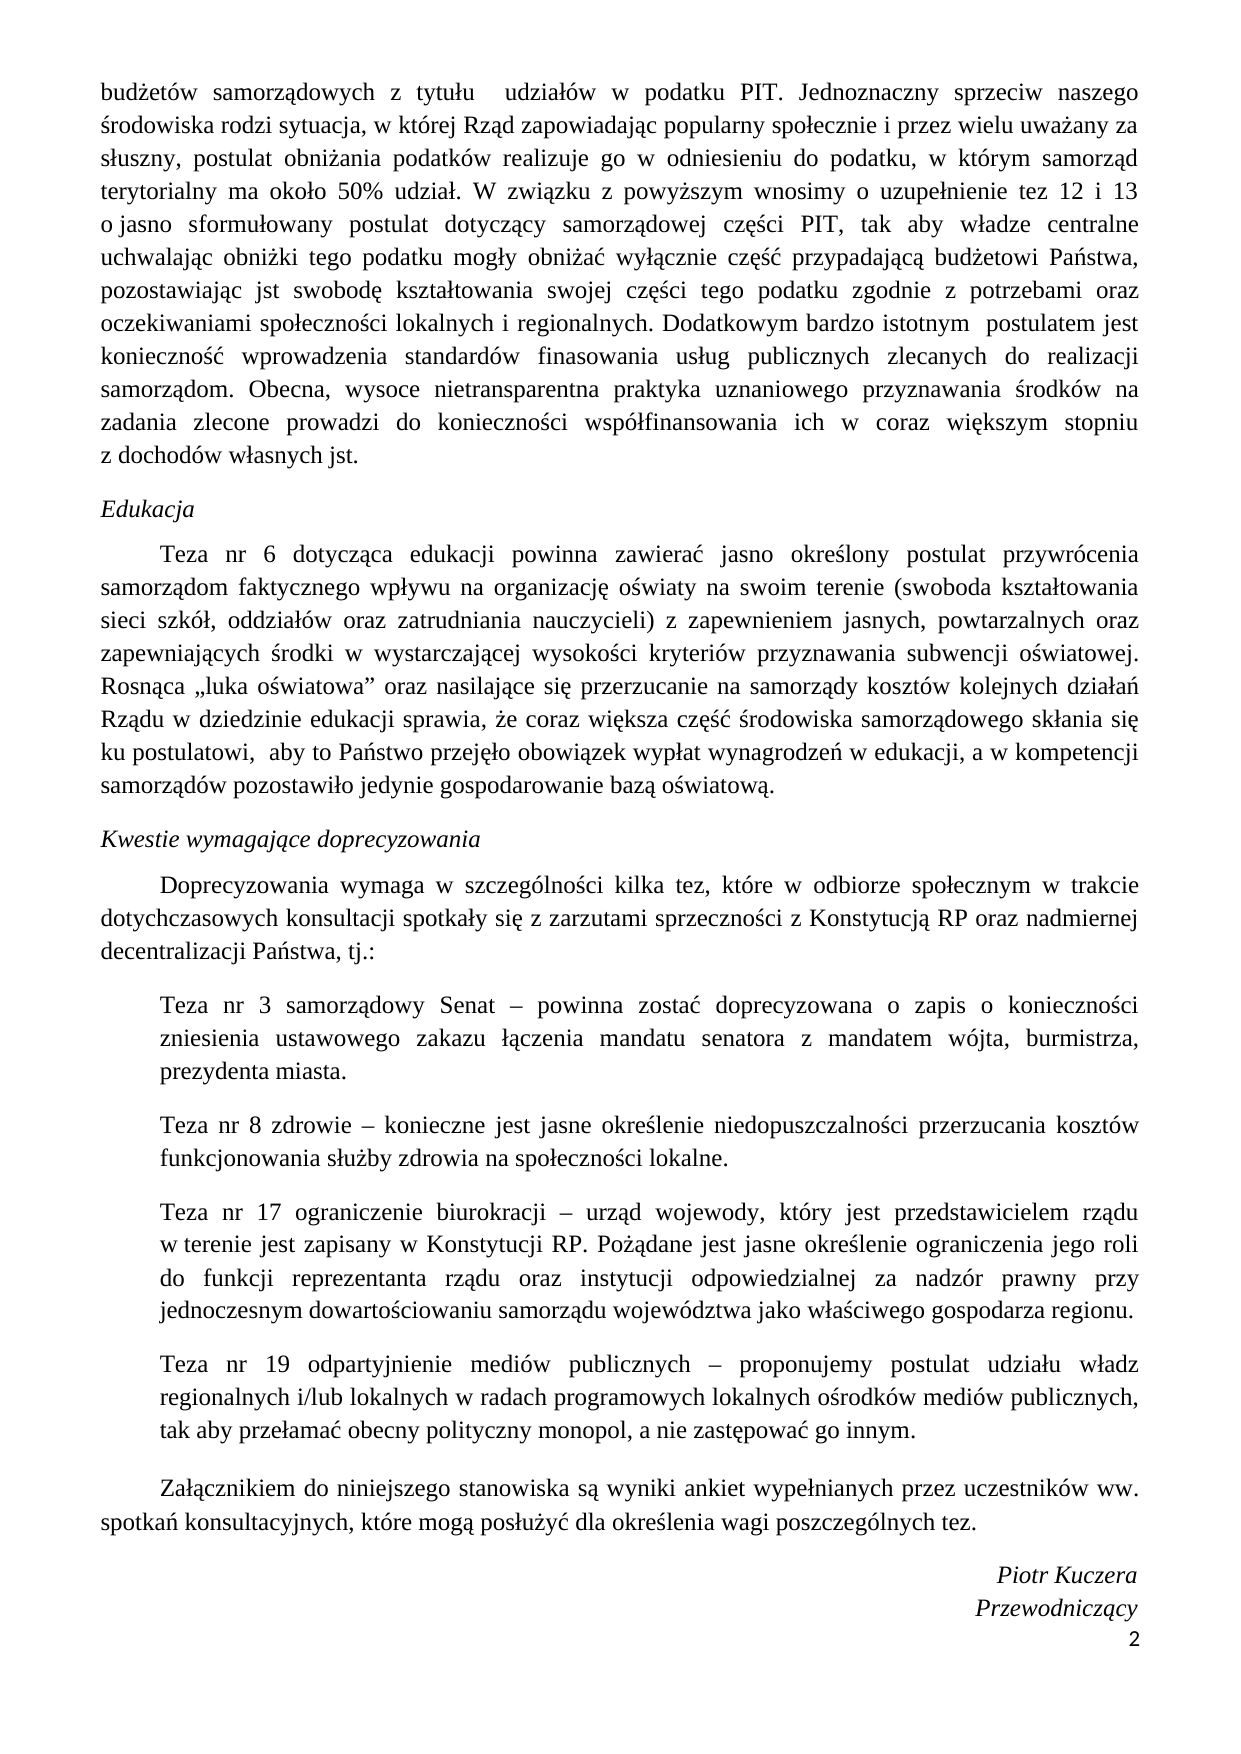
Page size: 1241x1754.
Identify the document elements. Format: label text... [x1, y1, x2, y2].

text Doprecyzowania wymaga w szczególności kilka tez, które w odbiorze społecznym w trakcie dotychczasowych konsultacji spotkały się z zarzutami sprzeczności z Konstytucją RP oraz nadmiernej decentralizacji Państwa, tj.: [100, 870, 1140, 965]
text Załącznikiem do niniejszego stanowiska są wyniki ankiet wypełnianych przez uczestników ww. spotkań konsultacyjnych, które mogą posłużyć dla określenia wagi poszczególnych tez. [100, 1473, 1140, 1535]
text Kwestie wymagające doprecyzowania [100, 824, 1140, 853]
text Teza nr 19 odpartyjnienie mediów publicznych – proponujemy postulat udziału władz regionalnych i/lub lokalnych w radach programowych lokalnych ośrodków mediów publicznych, tak aby przełamać obecny polityczny monopol, a nie zastępować go innym. [159, 1349, 1140, 1444]
text Edukacja [100, 494, 1140, 523]
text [100, 1560, 1140, 1622]
text Teza nr 8 zdrowie – konieczne jest jasne określenie niedopuszczalności przerzucania kosztów funkcjonowania służby zdrowia na społeczności lokalne. [159, 1110, 1140, 1171]
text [100, 77, 1140, 469]
text Teza nr 17 ograniczenie biurokracji – urząd wojewody, który jest przedstawicielem rządu w terenie jest zapisany w Konstytucji RP. Pożądane jest jasne określenie ograniczenia jego roli do funkcji reprezentanta rządu oraz instytucji odpowiedzialnej za nadzór prawny przy jednoczesnym dowartościowaniu samorządu województwa jako właściwego gospodarza regionu. [159, 1197, 1140, 1324]
text Teza nr 6 dotycząca edukacji powinna zawierać jasno określony postulat przywrócenia samorządom faktycznego wpływu na organizację oświaty na swoim terenie (swoboda kształtowania sieci szkół, oddziałów oraz zatrudniania nauczycieli) z zapewnieniem jasnych, powtarzalnych oraz zapewniających środki w wystarczającej wysokości kryteriów przyznawania subwencji oświatowej. Rosnąca „luka oświatowa” oraz nasilające się przerzucanie na samorządy kosztów kolejnych działań Rządu w dziedzinie edukacji sprawia, że coraz większa część środowiska samorządowego skłania się ku postulatowi, aby to Państwo przejęło obowiązek wypłat wynagrodzeń w edukacji, a w kompetencji samorządów pozostawiło jedynie gospodarowanie bazą oświatową. [100, 539, 1140, 799]
text Teza nr 3 samorządowy Senat – powinna zostać doprecyzowana o zapis o konieczności zniesienia ustawowego zakazu łączenia mandatu senatora z mandatem wójta, burmistrza, prezydenta miasta. [159, 990, 1140, 1084]
